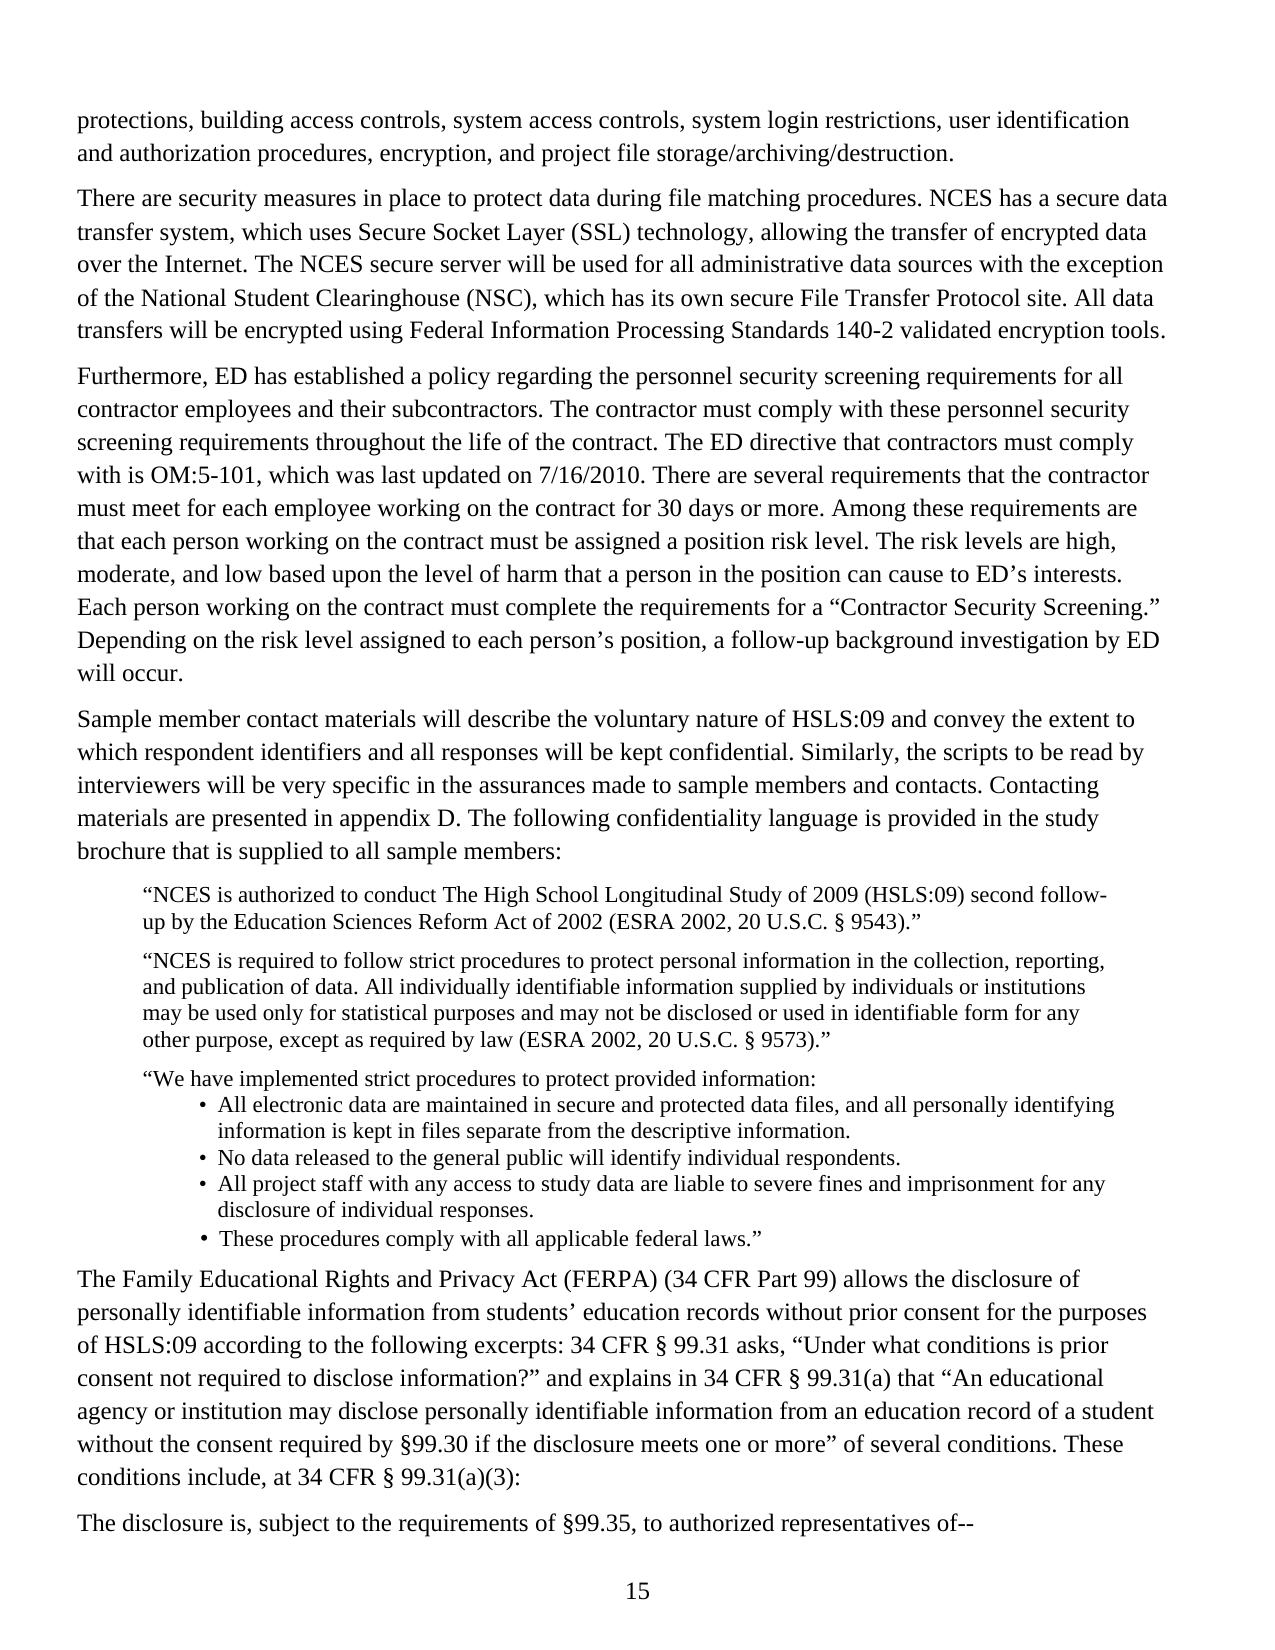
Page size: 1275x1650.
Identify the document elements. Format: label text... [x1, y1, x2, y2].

text Furthermore, ED has established a policy regarding the personnel security screening requirements for all contractor employees and their subcontractors. The contractor must comply with these personnel security screening requirements throughout the life of the contract. The ED directive that contractors must comply with is OM:5-101, which was last updated on 7/16/2010. There are several requirements that the contractor must meet for each employee working on the contract for 30 days or more. Among these requirements are that each person working on the contract must be assigned a position risk level. The risk levels are high, moderate, and low based upon the level of harm that a person in the position can cause to ED’s interests. Each person working on the contract must complete the requirements for a “Contractor Security Screening.” Depending on the risk level assigned to each person’s position, a follow-up background investigation by ED will occur. [77, 361, 1170, 687]
list These procedures comply with all applicable federal laws.” [199, 1223, 1117, 1251]
text Sample member contact materials will describe the voluntary nature of HSLS:09 and convey the extent to which respondent identifiers and all responses will be kept confidential. Similarly, the scripts to be read by interviewers will be very specific in the assurances made to sample members and contacts. Contacting materials are presented in appendix D. The following confidentiality language is provided in the study brochure that is supplied to all sample members: [77, 704, 1170, 865]
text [77, 105, 1170, 167]
list All electronic data are maintained in secure and protected data files, and all personally identifying information is kept in files separate from the descriptive information. [199, 1091, 1117, 1144]
text There are security measures in place to protect data during file matching procedures. NCES has a secure data transfer system, which uses Secure Socket Layer (SSL) technology, allowing the transfer of encrypted data over the Internet. The NCES secure server will be used for all administrative data sources with the exception of the National Student Clearinghouse (NSC), which has its own secure File Transfer Protocol site. All data transfers will be encrypted using Federal Information Processing Standards 140-2 validated encryption tools. [77, 183, 1170, 344]
list All project staff with any access to study data are liable to severe fines and imprisonment for any disclosure of individual responses. [199, 1170, 1117, 1223]
list No data released to the general public will identify individual respondents. [199, 1144, 1117, 1170]
text The Family Educational Rights and Privacy Act (FERPA) (34 CFR Part 99) allows the disclosure of personally identifiable information from students’ education records without prior consent for the purposes of HSLS:09 according to the following excerpts: 34 CFR § 99.31 asks, “Under what conditions is prior consent not required to disclose information?” and explains in 34 CFR § 99.31(a) that “An educational agency or institution may disclose personally identifiable information from an education record of a student without the consent required by §99.30 if the disclosure meets one or more” of several conditions. These conditions include, at 34 CFR § 99.31(a)(3): [77, 1264, 1170, 1491]
text “NCES is authorized to conduct The High School Longitudinal Study of 2009 (HSLS:09) second follow-up by the Education Sciences Reform Act of 2002 (ESRA 2002, 20 U.S.C. § 9543).” [142, 881, 1117, 934]
text The disclosure is, subject to the requirements of §99.35, to authorized representatives of-- [77, 1508, 1170, 1536]
text “NCES is required to follow strict procedures to protect personal information in the collection, reporting, and publication of data. All individually identifiable information supplied by individuals or institutions may be used only for statistical purposes and may not be disclosed or used in identifiable form for any other purpose, except as required by law (ESRA 2002, 20 U.S.C. § 9573).” [142, 947, 1117, 1052]
text “We have implemented strict procedures to protect provided information: [142, 1064, 1117, 1091]
